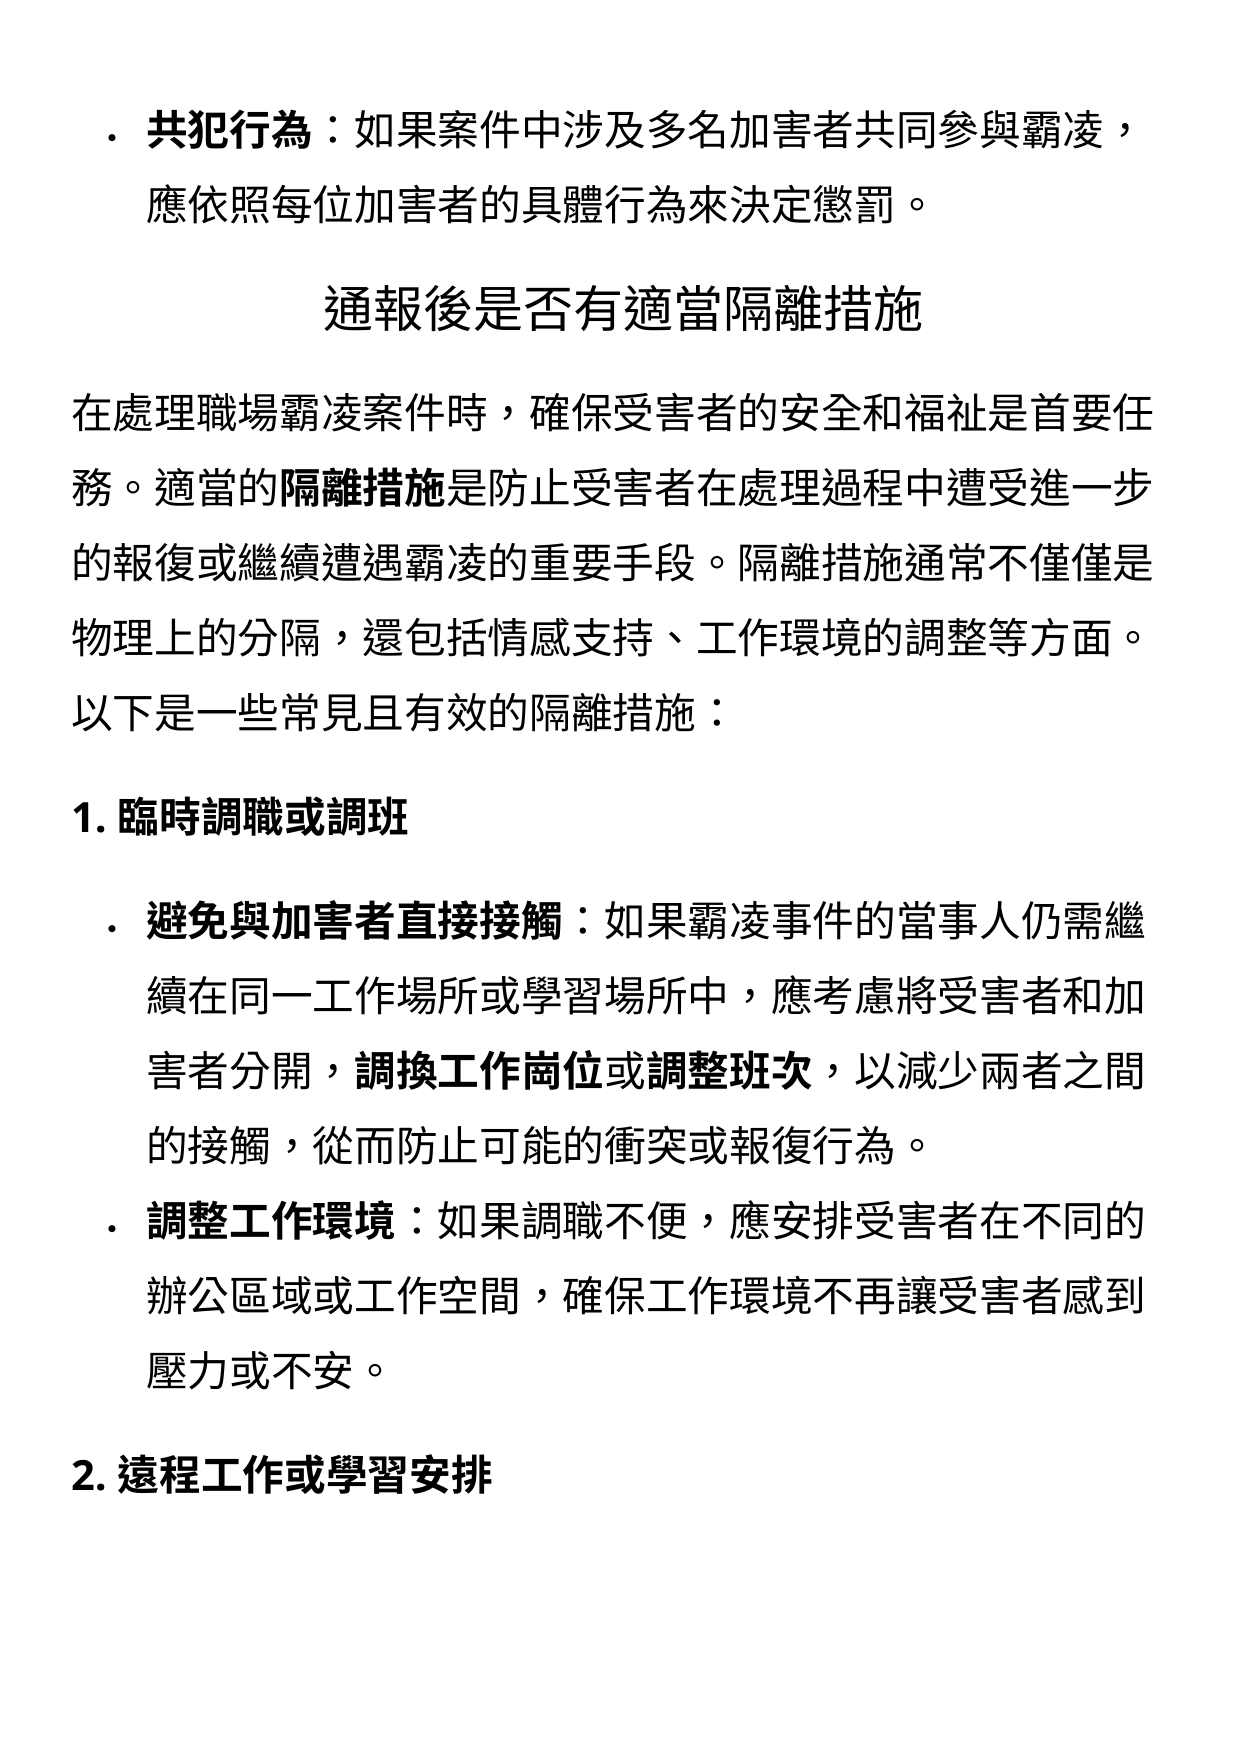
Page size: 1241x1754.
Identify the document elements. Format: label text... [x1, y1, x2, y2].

list 調整工作環境：如果調職不便，應安排受害者在不同的辦公區域或工作空間，確保工作環境不再讓受害者感到壓力或不安。 [108, 1181, 1175, 1406]
text 2. 遠程工作或學習安排 [71, 1435, 1175, 1510]
text 通報後是否有適當隔離措施 [71, 269, 1175, 344]
text 在處理職場霸凌案件時，確保受害者的安全和福祉是首要任務。適當的隔離措施是防止受害者在處理過程中遭受進一步的報復或繼續遭遇霸凌的重要手段。隔離措施通常不僅僅是物理上的分隔，還包括情感支持、工作環境的調整等方面。以下是一些常見且有效的隔離措施： [71, 373, 1175, 748]
text 1. 臨時調職或調班 [71, 777, 1175, 852]
list 共犯行為：如果案件中涉及多名加害者共同參與霸凌，應依照每位加害者的具體行為來決定懲罰。 [108, 89, 1175, 239]
list 避免與加害者直接接觸：如果霸凌事件的當事人仍需繼續在同一工作場所或學習場所中，應考慮將受害者和加害者分開，調換工作崗位或調整班次，以減少兩者之間的接觸，從而防止可能的衝突或報復行為。 [108, 881, 1175, 1181]
